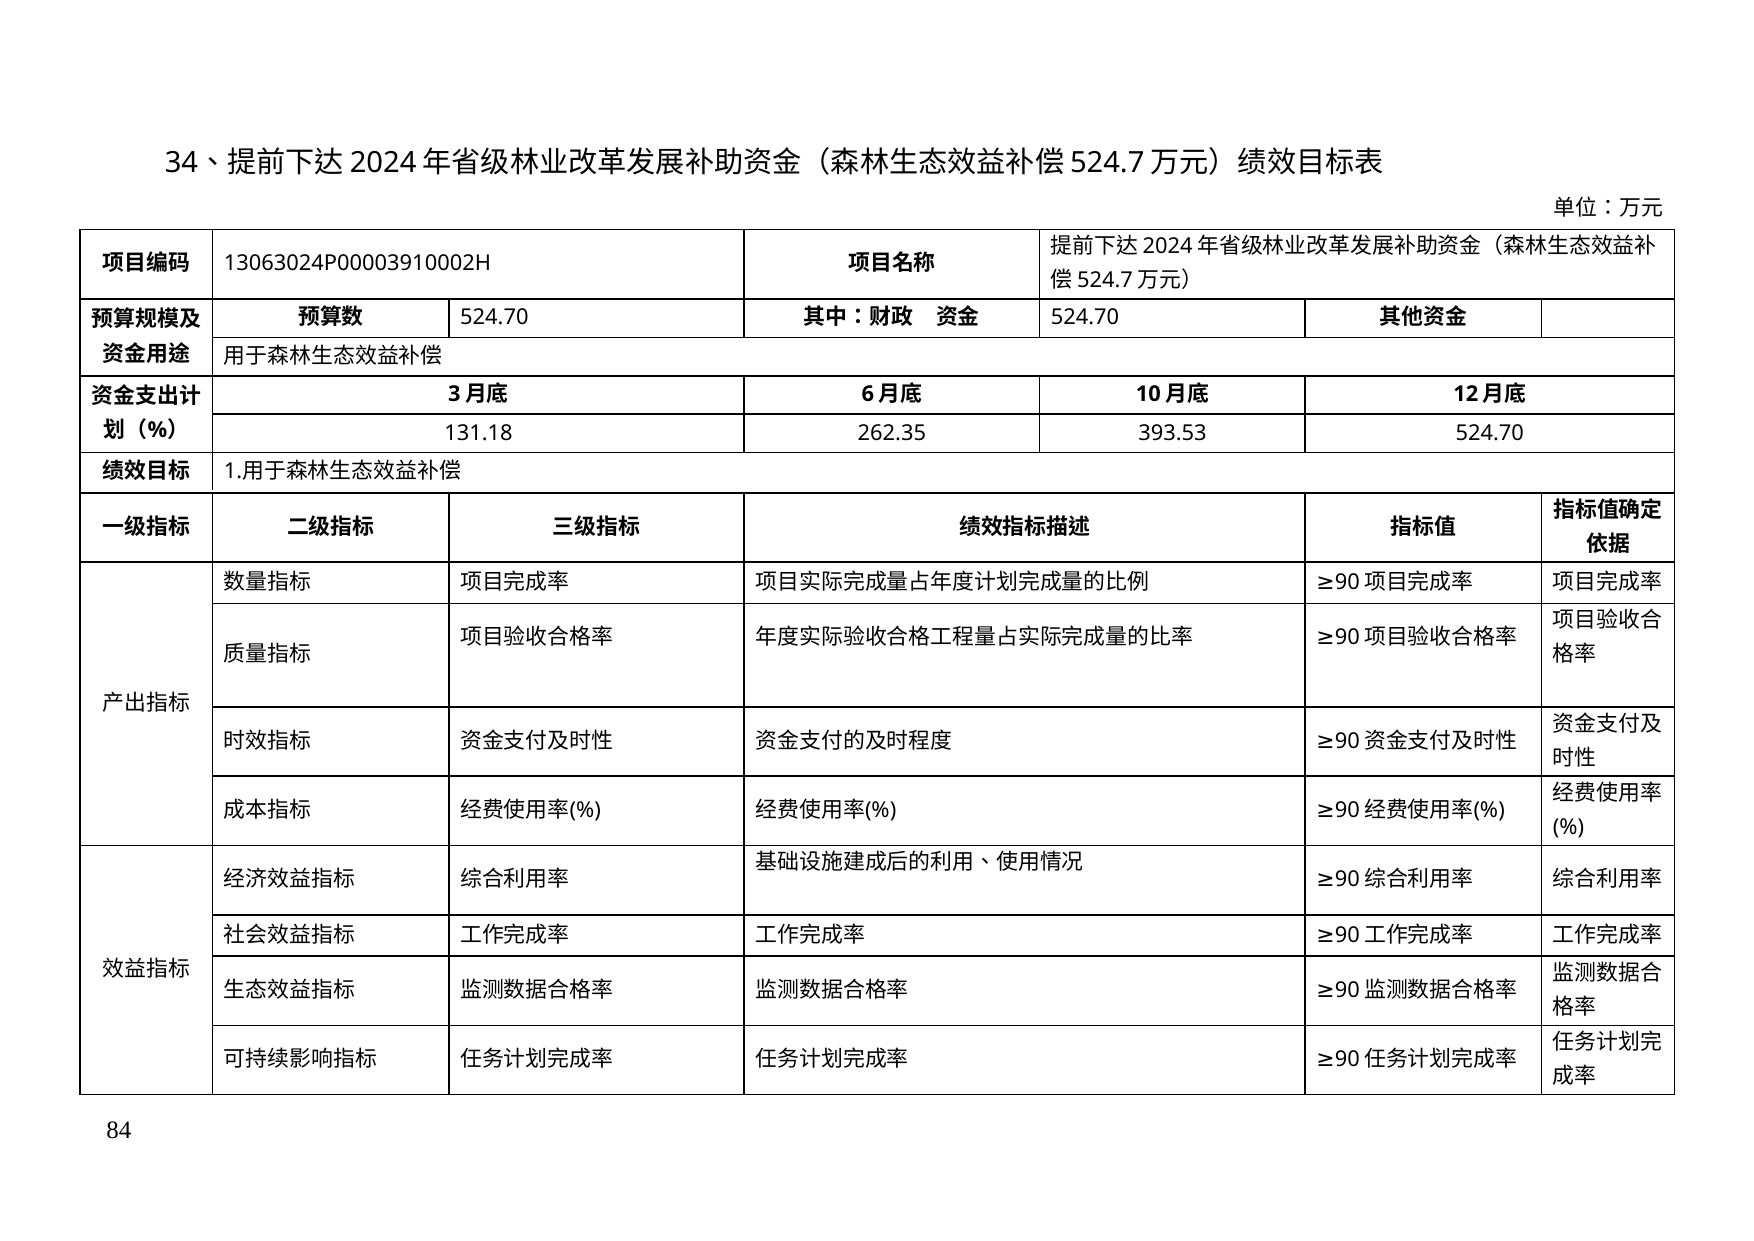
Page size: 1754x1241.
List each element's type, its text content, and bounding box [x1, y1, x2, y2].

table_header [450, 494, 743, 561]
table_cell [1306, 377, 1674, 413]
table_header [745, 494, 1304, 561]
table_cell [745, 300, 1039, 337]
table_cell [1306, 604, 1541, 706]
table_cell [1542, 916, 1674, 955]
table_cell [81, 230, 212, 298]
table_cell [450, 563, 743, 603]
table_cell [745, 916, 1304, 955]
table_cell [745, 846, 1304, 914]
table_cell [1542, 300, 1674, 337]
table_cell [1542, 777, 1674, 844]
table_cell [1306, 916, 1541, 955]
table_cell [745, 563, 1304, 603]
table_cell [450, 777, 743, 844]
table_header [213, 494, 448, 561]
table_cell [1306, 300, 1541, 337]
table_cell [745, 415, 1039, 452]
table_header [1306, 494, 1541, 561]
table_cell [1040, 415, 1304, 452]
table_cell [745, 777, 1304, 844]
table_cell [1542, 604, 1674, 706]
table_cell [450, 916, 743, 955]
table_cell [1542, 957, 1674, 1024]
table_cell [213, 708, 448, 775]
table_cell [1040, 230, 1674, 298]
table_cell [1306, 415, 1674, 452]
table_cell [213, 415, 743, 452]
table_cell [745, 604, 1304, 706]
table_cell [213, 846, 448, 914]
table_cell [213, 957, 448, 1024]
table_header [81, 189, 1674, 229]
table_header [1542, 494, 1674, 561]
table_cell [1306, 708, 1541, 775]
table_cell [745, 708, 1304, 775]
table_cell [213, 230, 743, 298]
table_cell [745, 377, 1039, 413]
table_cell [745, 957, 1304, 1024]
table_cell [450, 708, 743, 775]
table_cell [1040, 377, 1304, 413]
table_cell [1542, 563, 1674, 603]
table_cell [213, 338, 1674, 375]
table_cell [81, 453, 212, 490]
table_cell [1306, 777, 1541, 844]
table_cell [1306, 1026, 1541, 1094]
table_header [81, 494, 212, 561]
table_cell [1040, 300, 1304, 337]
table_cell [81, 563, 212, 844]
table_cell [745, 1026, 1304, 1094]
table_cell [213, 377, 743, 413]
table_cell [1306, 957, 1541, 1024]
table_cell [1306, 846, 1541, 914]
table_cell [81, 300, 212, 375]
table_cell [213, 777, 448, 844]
text 34、提前下达2024年省级林业改革发展补助资金（森林生态效益补偿524.7万元）绩效目标表 [106, 142, 1648, 181]
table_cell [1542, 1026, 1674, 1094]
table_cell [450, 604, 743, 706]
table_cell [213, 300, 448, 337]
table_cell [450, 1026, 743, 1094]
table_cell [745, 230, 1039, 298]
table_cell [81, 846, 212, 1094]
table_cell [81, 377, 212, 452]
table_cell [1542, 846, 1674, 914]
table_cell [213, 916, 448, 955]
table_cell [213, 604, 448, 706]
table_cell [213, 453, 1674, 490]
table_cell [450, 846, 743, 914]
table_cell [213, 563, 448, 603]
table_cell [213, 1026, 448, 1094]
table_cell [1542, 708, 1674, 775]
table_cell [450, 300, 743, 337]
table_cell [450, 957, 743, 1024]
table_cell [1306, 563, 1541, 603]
